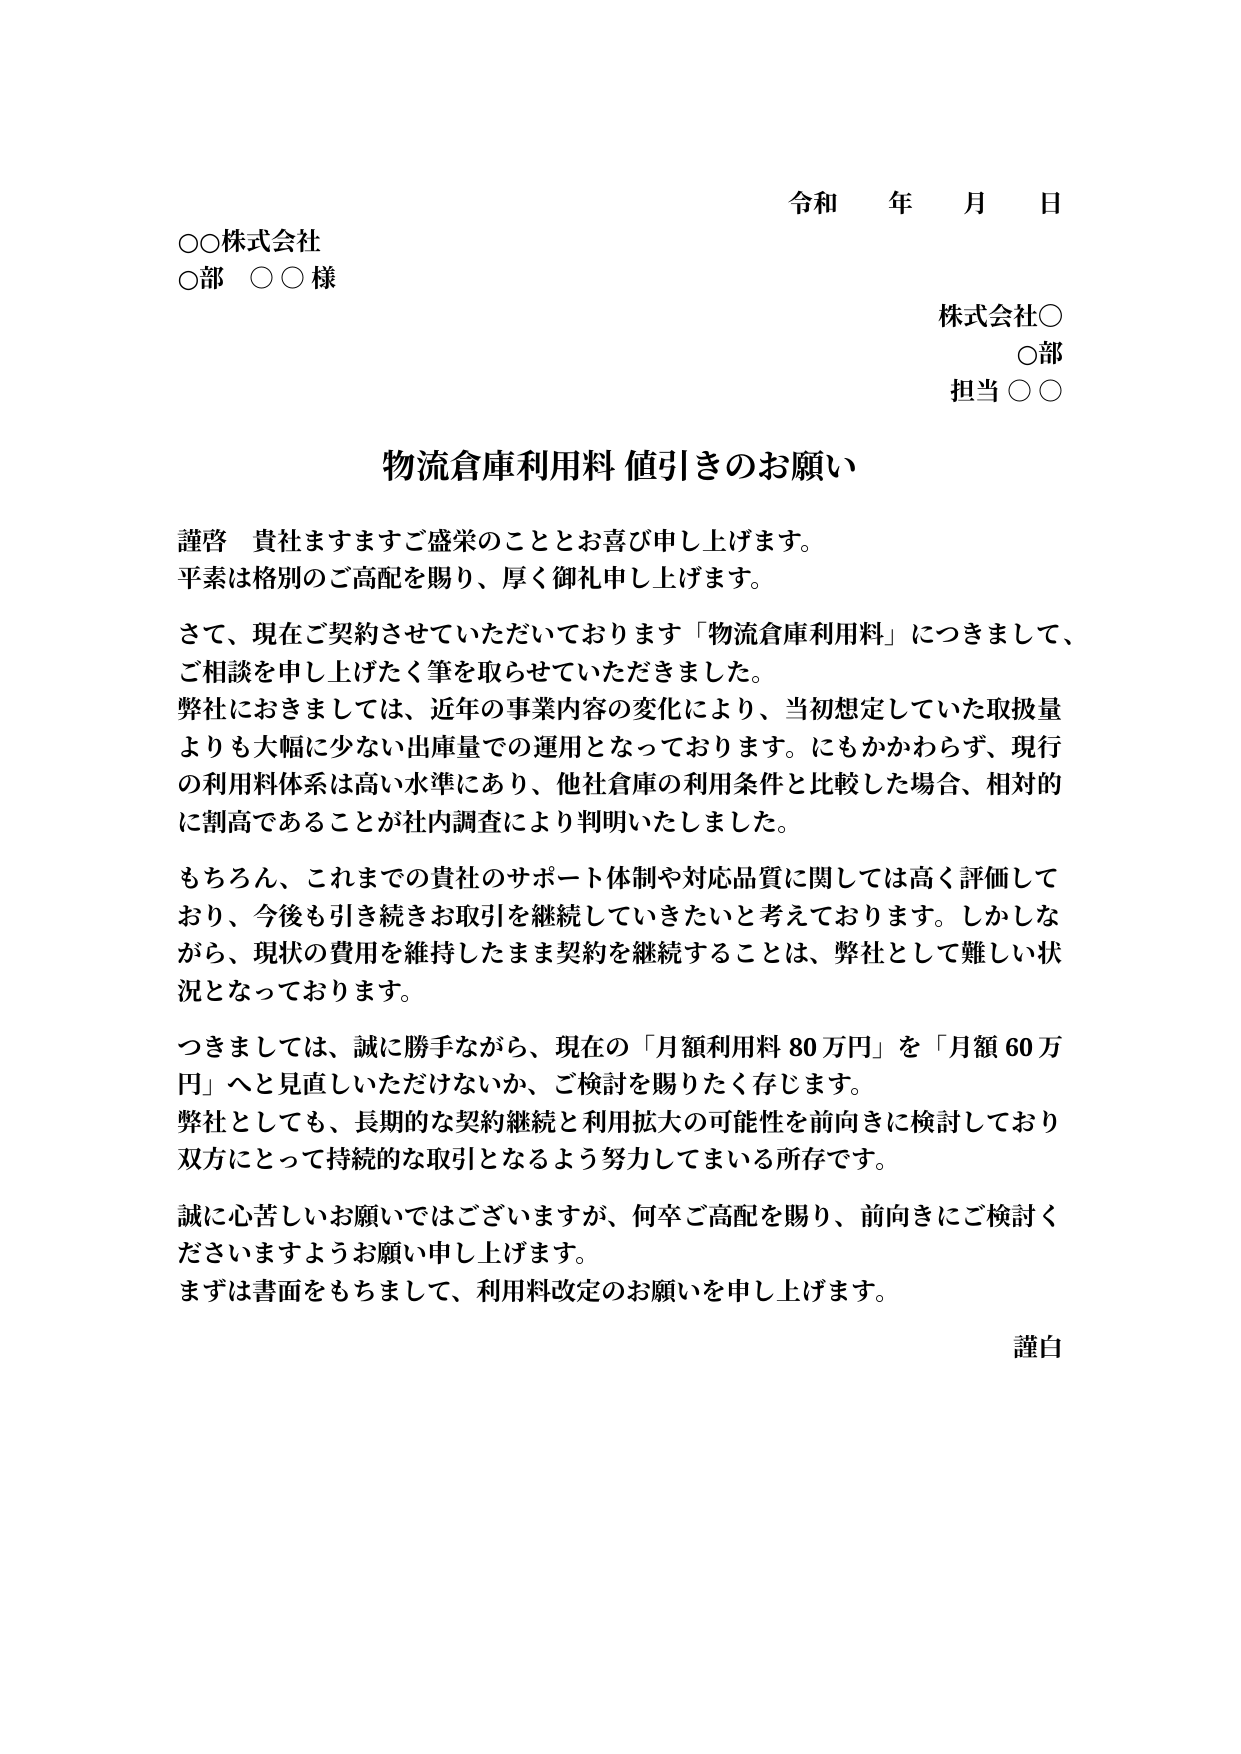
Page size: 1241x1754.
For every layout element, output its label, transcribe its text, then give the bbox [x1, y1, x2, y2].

text 物流倉庫利用料 値引きのお願い [177, 427, 1063, 502]
text 謹啓 貴社ますますご盛栄のこととお喜び申し上げます。 [177, 521, 1063, 558]
text 弊社としても、長期的な契約継続と利用拡大の可能性を前向きに検討しており、双方にとって持続的な取引となるよう努力してまいる所存です。 [177, 1102, 1063, 1177]
text もちろん、これまでの貴社のサポート体制や対応品質に関しては高く評価しており、今後も引き続きお取引を継続していきたいと考えております。しかしながら、現状の費用を維持したまま契約を継続することは、弊社として難しい状況となっております。 [177, 858, 1063, 1008]
text 平素は格別のご高配を賜り、厚く御礼申し上げます。 [177, 558, 1063, 596]
text 令和 年 月 日 [177, 183, 1063, 221]
text まずは書面をもちまして、利用料改定のお願いを申し上げます。 [177, 1271, 1063, 1308]
text 弊社におきましては、近年の事業内容の変化により、当初想定していた取扱量よりも大幅に少ない出庫量での運用となっております。にもかかわらず、現行の利用料体系は高い水準にあり、他社倉庫の利用条件と比較した場合、相対的に割高であることが社内調査により判明いたしました。 [177, 689, 1063, 839]
text 謹白 [177, 1327, 1063, 1364]
text ○部 ○ ○ 様 [177, 258, 1063, 296]
text 誠に心苦しいお願いではございますが、何卒ご高配を賜り、前向きにご検討くださいますようお願い申し上げます。 [177, 1196, 1063, 1271]
text ○部 [177, 333, 1063, 371]
text 株式会社〇 [177, 296, 1063, 333]
text 担当 ○ ○ [177, 371, 1063, 408]
text さて、現在ご契約させていただいております「物流倉庫利用料」につきまして、ご相談を申し上げたく筆を取らせていただきました。 [177, 614, 1063, 689]
text ○○株式会社 [177, 221, 1063, 258]
text つきましては、誠に勝手ながら、現在の「月額利用料 80万円」を「月額 60万円」へと見直しいただけないか、ご検討を賜りたく存じます。 [177, 1027, 1063, 1102]
